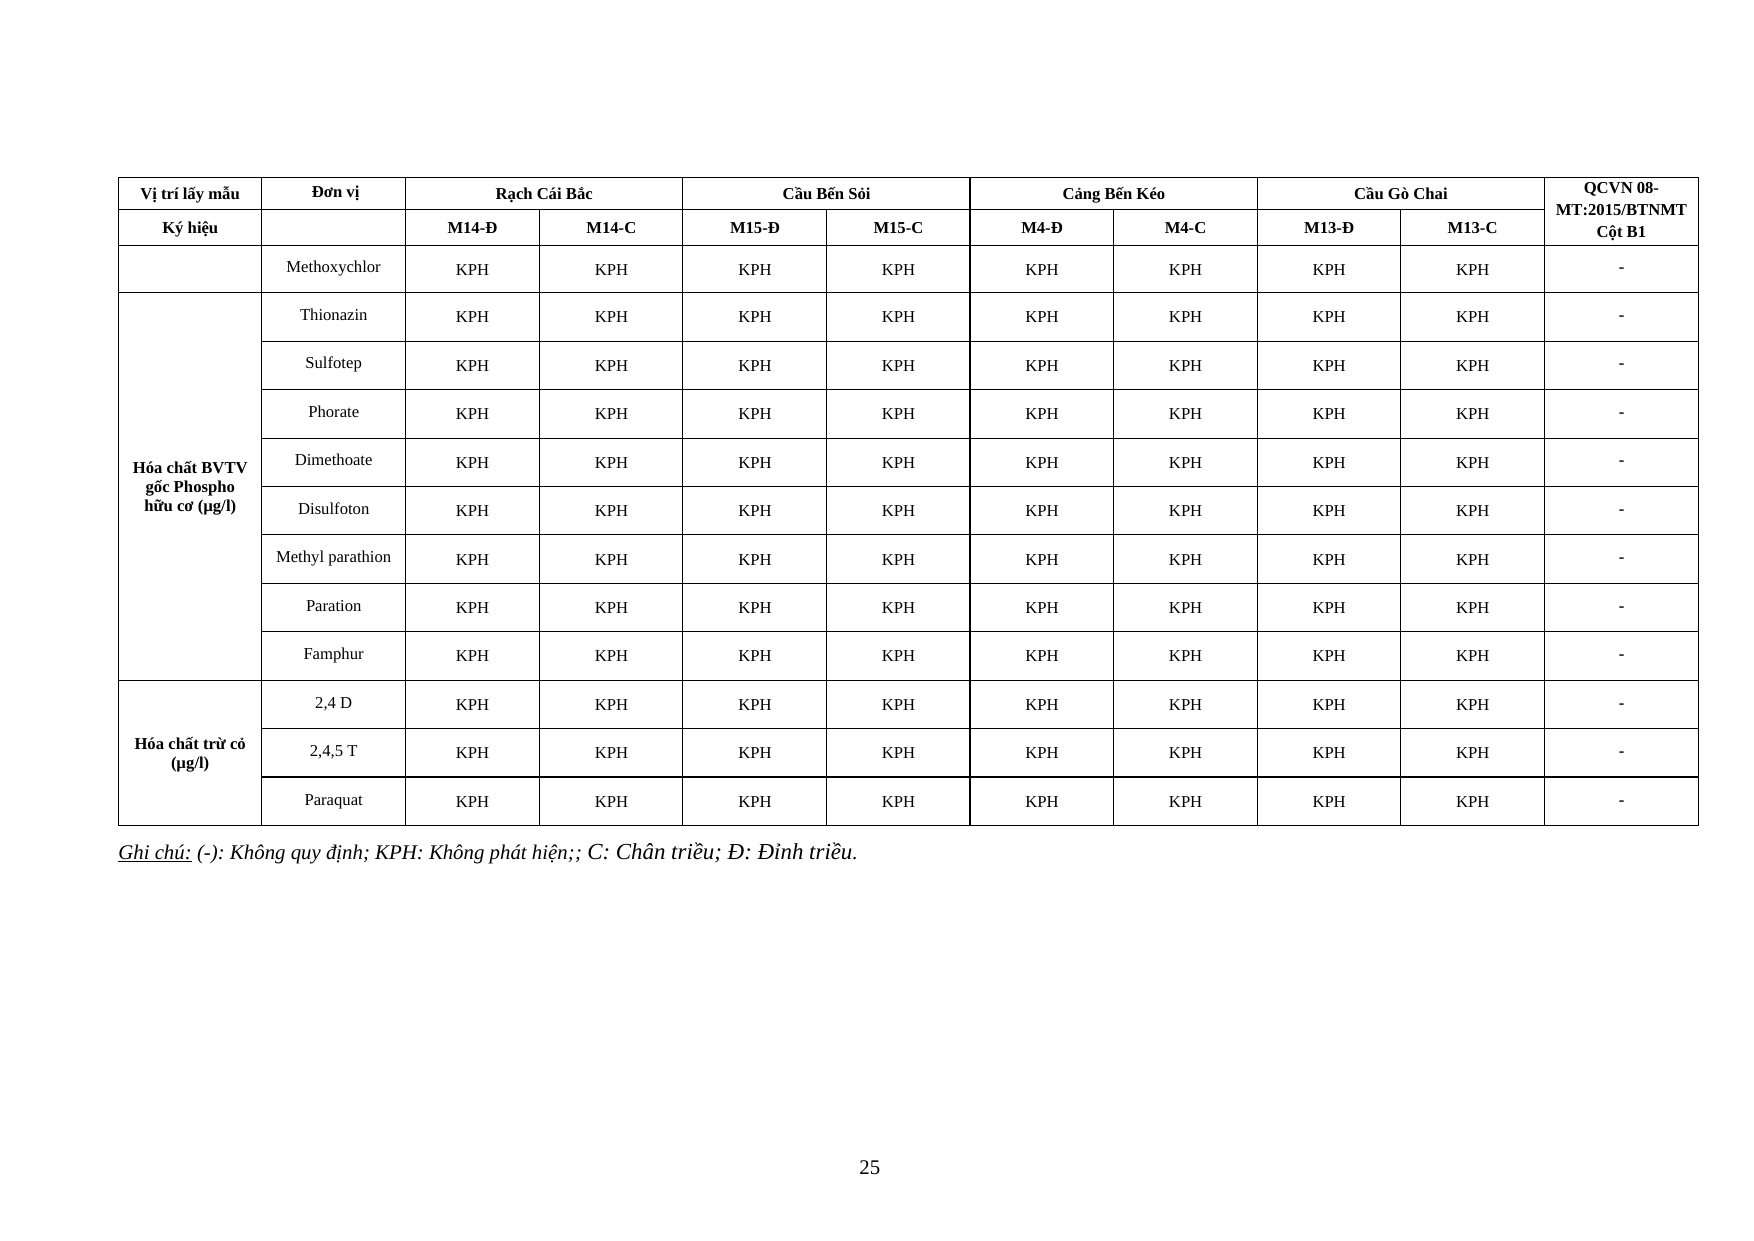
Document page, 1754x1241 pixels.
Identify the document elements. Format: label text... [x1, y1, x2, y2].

table_cell KPH [1258, 632, 1400, 679]
table_cell KPH [1114, 535, 1257, 583]
table_cell M15-Đ [683, 210, 826, 245]
table_cell KPH [827, 390, 969, 437]
table_cell KPH [1401, 778, 1544, 825]
table_cell KPH [406, 729, 539, 776]
table_cell KPH [971, 729, 1113, 776]
table_cell - [1545, 535, 1698, 583]
table_cell 2,4,5 T [262, 729, 405, 776]
table_cell - [1545, 293, 1698, 341]
table_cell KPH [683, 632, 826, 679]
table_cell KPH [971, 535, 1113, 583]
table_cell KPH [683, 246, 826, 292]
table_cell KPH [827, 535, 969, 583]
table_cell KPH [971, 390, 1113, 437]
table_cell KPH [827, 681, 969, 728]
table_header Cầu Bến Sỏi [683, 178, 969, 208]
table_cell [262, 210, 405, 245]
table_cell KPH [1401, 632, 1544, 679]
table_cell KPH [406, 535, 539, 583]
table_cell KPH [1401, 681, 1544, 728]
table_cell KPH [1258, 778, 1400, 825]
table_cell KPH [1114, 487, 1257, 534]
table_cell KPH [540, 535, 682, 583]
table_cell - [1545, 632, 1698, 679]
table_cell KPH [971, 584, 1113, 631]
table_header QCVN 08-MT:2015/BTNMT Cột B1 [1545, 178, 1698, 245]
table_cell KPH [683, 778, 826, 825]
table_cell KPH [1401, 584, 1544, 631]
table_cell KPH [971, 487, 1113, 534]
table_cell Phorate [262, 390, 405, 437]
table_cell KPH [1114, 681, 1257, 728]
table_cell KPH [1401, 439, 1544, 486]
table_header Vị trí lấy mẫu [119, 178, 261, 208]
table_cell Paration [262, 584, 405, 631]
table_cell KPH [540, 342, 682, 389]
table_cell KPH [1401, 729, 1544, 776]
table_cell KPH [1258, 729, 1400, 776]
table_cell KPH [971, 778, 1113, 825]
table_cell KPH [540, 390, 682, 437]
table_cell KPH [1114, 293, 1257, 341]
table_cell KPH [1114, 584, 1257, 631]
table_cell KPH [540, 246, 682, 292]
table_cell - [1545, 487, 1698, 534]
table_cell KPH [406, 439, 539, 486]
table_cell Dimethoate [262, 439, 405, 486]
table_cell KPH [1401, 293, 1544, 341]
table_cell M14-C [540, 210, 682, 245]
table_cell KPH [1114, 390, 1257, 437]
table_cell - [1545, 778, 1698, 825]
text Ghi chú: (-): Không quy định; KPH: Không phát hiện;; C: Chân triều; Đ: Đỉnh triều. [118, 838, 1621, 865]
table_cell KPH [1258, 487, 1400, 534]
table_cell M14-Đ [406, 210, 539, 245]
table_cell Thionazin [262, 293, 405, 341]
table_cell M13-C [1401, 210, 1544, 245]
table_cell - [1545, 729, 1698, 776]
table_cell KPH [1258, 293, 1400, 341]
table_cell KPH [683, 729, 826, 776]
table_cell KPH [827, 632, 969, 679]
table_cell - [1545, 584, 1698, 631]
table_cell KPH [827, 246, 969, 292]
table_cell KPH [406, 487, 539, 534]
table_cell KPH [540, 778, 682, 825]
table_cell KPH [406, 390, 539, 437]
table_cell KPH [827, 487, 969, 534]
table_cell Hóa chất BVTV gốc Phospho hữu cơ (µg/l) [119, 293, 261, 679]
table_cell KPH [1114, 729, 1257, 776]
table_cell KPH [540, 439, 682, 486]
table_cell KPH [827, 342, 969, 389]
table_cell KPH [683, 293, 826, 341]
table_cell KPH [1114, 632, 1257, 679]
table_cell KPH [540, 293, 682, 341]
table_cell Ký hiệu [119, 210, 261, 245]
table_cell - [1545, 342, 1698, 389]
table_cell KPH [971, 632, 1113, 679]
table_cell Hóa chất trừ cỏ (µg/l) [119, 681, 261, 825]
table_cell KPH [1401, 246, 1544, 292]
table_cell KPH [683, 535, 826, 583]
table_cell KPH [1401, 342, 1544, 389]
table_cell Sulfotep [262, 342, 405, 389]
table_cell KPH [1114, 246, 1257, 292]
table_cell KPH [1258, 681, 1400, 728]
table_cell - [1545, 390, 1698, 437]
table_cell 2,4 D [262, 681, 405, 728]
table_cell Famphur [262, 632, 405, 679]
table_cell KPH [406, 681, 539, 728]
table_cell - [1545, 681, 1698, 728]
table_cell M4-Đ [971, 210, 1113, 245]
table_cell KPH [1114, 778, 1257, 825]
table_cell KPH [1114, 342, 1257, 389]
table_cell KPH [406, 293, 539, 341]
table_cell KPH [827, 293, 969, 341]
table_cell KPH [406, 342, 539, 389]
table_cell Disulfoton [262, 487, 405, 534]
table_cell KPH [827, 778, 969, 825]
table_cell KPH [683, 487, 826, 534]
table_cell KPH [1258, 439, 1400, 486]
table_cell KPH [1258, 535, 1400, 583]
table_cell KPH [406, 246, 539, 292]
table_cell KPH [1401, 487, 1544, 534]
table_header Cầu Gò Chai [1258, 178, 1544, 208]
table_cell KPH [540, 632, 682, 679]
table_cell KPH [540, 681, 682, 728]
table_cell KPH [1258, 246, 1400, 292]
table_cell M13-Đ [1258, 210, 1400, 245]
table_cell KPH [971, 293, 1113, 341]
table_cell KPH [971, 342, 1113, 389]
table_cell M4-C [1114, 210, 1257, 245]
table_cell KPH [971, 439, 1113, 486]
table_cell KPH [827, 729, 969, 776]
table_cell KPH [540, 729, 682, 776]
table_header Đơn vị [262, 178, 405, 208]
table_cell KPH [683, 584, 826, 631]
table_cell KPH [971, 246, 1113, 292]
table_cell KPH [683, 390, 826, 437]
table_cell KPH [683, 681, 826, 728]
table_cell KPH [406, 632, 539, 679]
table_cell KPH [683, 439, 826, 486]
table_cell - [1545, 439, 1698, 486]
table_cell M15-C [827, 210, 969, 245]
table_cell KPH [540, 487, 682, 534]
table_cell KPH [1401, 390, 1544, 437]
table_cell KPH [540, 584, 682, 631]
table_cell Paraquat [262, 778, 405, 825]
table_cell KPH [827, 584, 969, 631]
table_cell KPH [406, 584, 539, 631]
table_cell Methyl parathion [262, 535, 405, 583]
table_cell KPH [406, 778, 539, 825]
table_cell KPH [1258, 342, 1400, 389]
table_cell - [1545, 246, 1698, 292]
table_cell KPH [683, 342, 826, 389]
table_header Rạch Cái Bắc [406, 178, 682, 208]
table_cell KPH [971, 681, 1113, 728]
table_cell KPH [1258, 584, 1400, 631]
table_header Cảng Bến Kéo [971, 178, 1257, 208]
table_cell KPH [1114, 439, 1257, 486]
table_cell KPH [1258, 390, 1400, 437]
table_cell Methoxychlor [262, 246, 405, 292]
table_cell KPH [827, 439, 969, 486]
table_cell KPH [1401, 535, 1544, 583]
